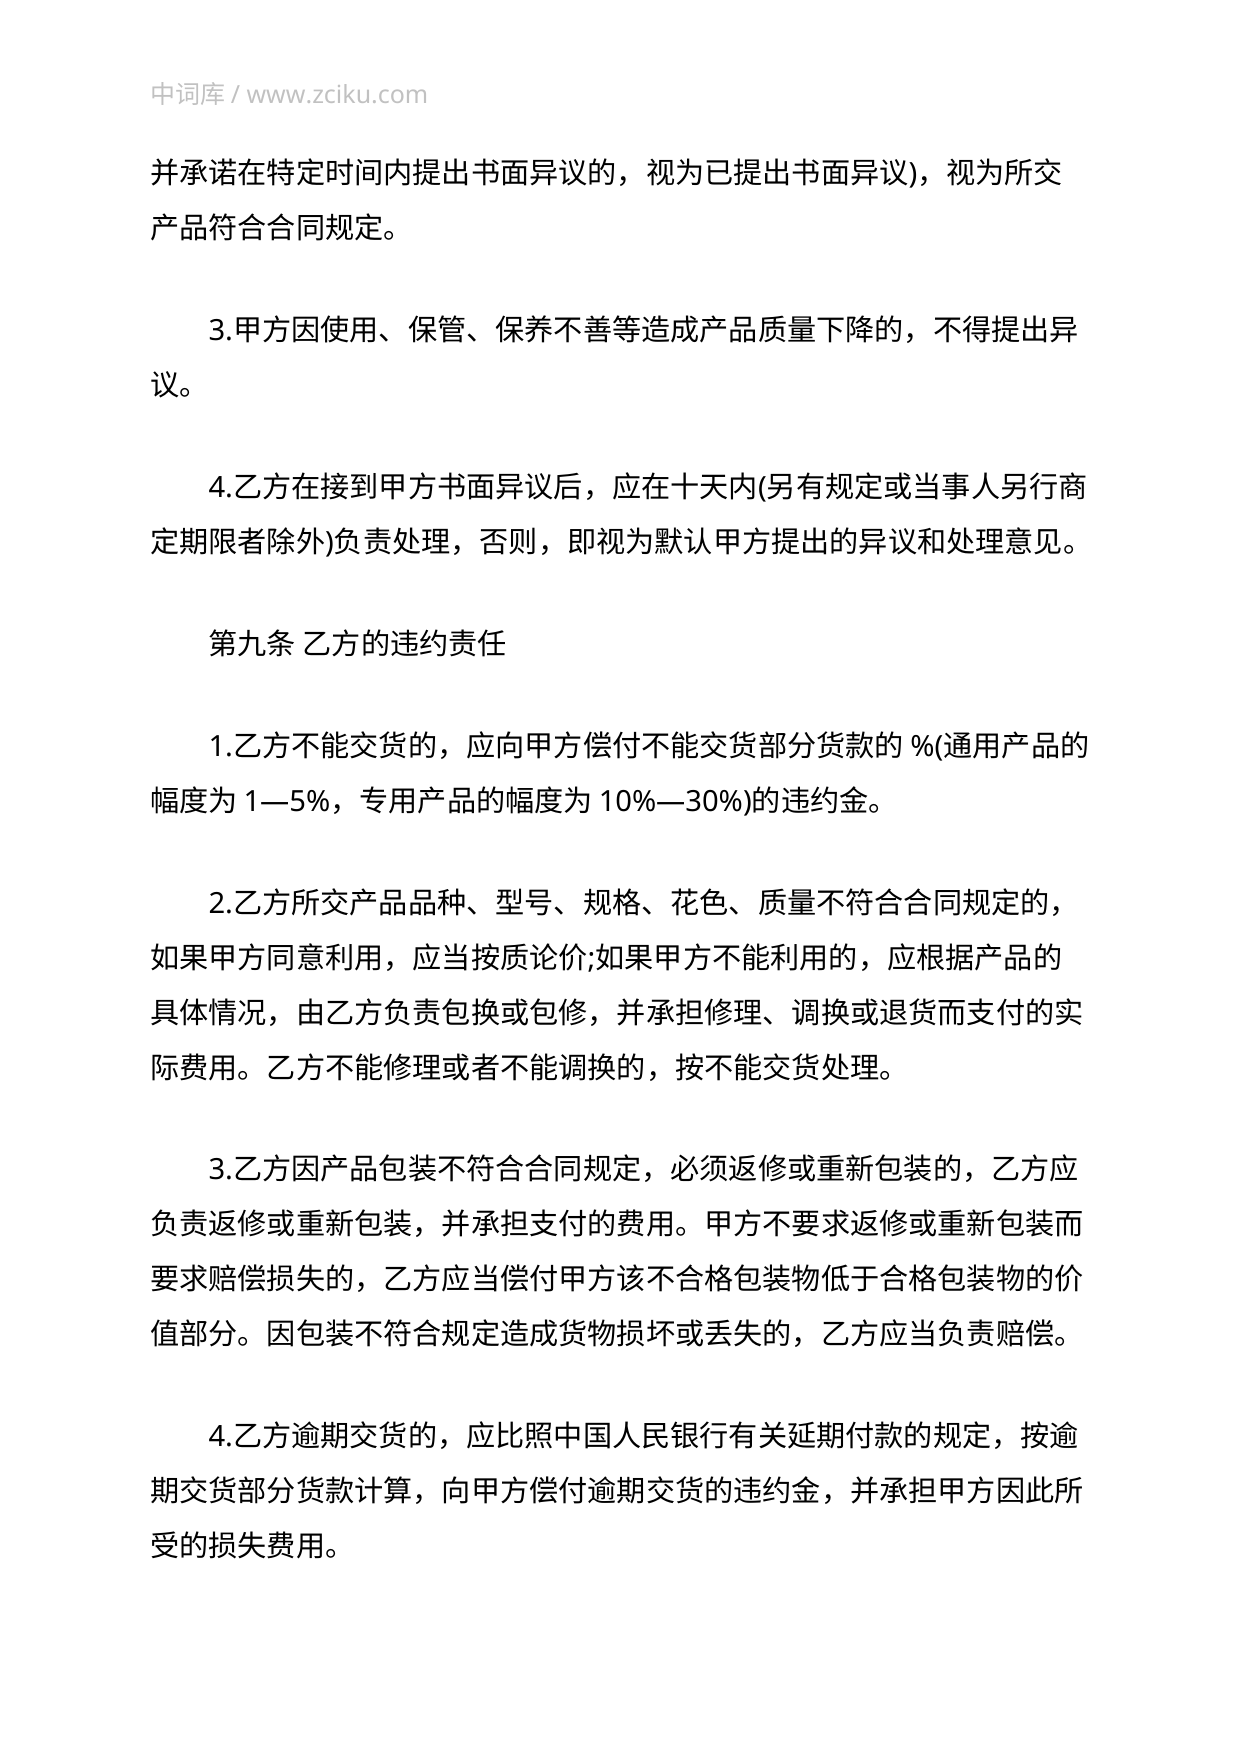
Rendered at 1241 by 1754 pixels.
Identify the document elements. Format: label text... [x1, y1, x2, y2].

text 第九条 乙方的违约责任 [150, 621, 1090, 663]
text 4.乙方在接到甲方书面异议后，应在十天内(另有规定或当事人另行商定期限者除外)负责处理，否则，即视为默认甲方提出的异议和处理意见。 [150, 463, 1090, 561]
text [150, 150, 1090, 247]
text 3.乙方因产品包装不符合合同规定，必须返修或重新包装的，乙方应负责返修或重新包装，并承担支付的费用。甲方不要求返修或重新包装而要求赔偿损失的，乙方应当偿付甲方该不合格包装物低于合格包装物的价值部分。因包装不符合规定造成货物损坏或丢失的，乙方应当负责赔偿。 [150, 1146, 1090, 1353]
text 1.乙方不能交货的，应向甲方偿付不能交货部分货款的 %(通用产品的幅度为1—5%，专用产品的幅度为10%—30%)的违约金。 [150, 722, 1090, 820]
text 3.甲方因使用、保管、保养不善等造成产品质量下降的，不得提出异议。 [150, 307, 1090, 404]
text 2.乙方所交产品品种、型号、规格、花色、质量不符合合同规定的，如果甲方同意利用，应当按质论价;如果甲方不能利用的，应根据产品的具体情况，由乙方负责包换或包修，并承担修理、调换或退货而支付的实际费用。乙方不能修理或者不能调换的，按不能交货处理。 [150, 879, 1090, 1086]
text 4.乙方逾期交货的，应比照中国人民银行有关延期付款的规定，按逾期交货部分货款计算，向甲方偿付逾期交货的违约金，并承担甲方因此所受的损失费用。 [150, 1412, 1090, 1565]
